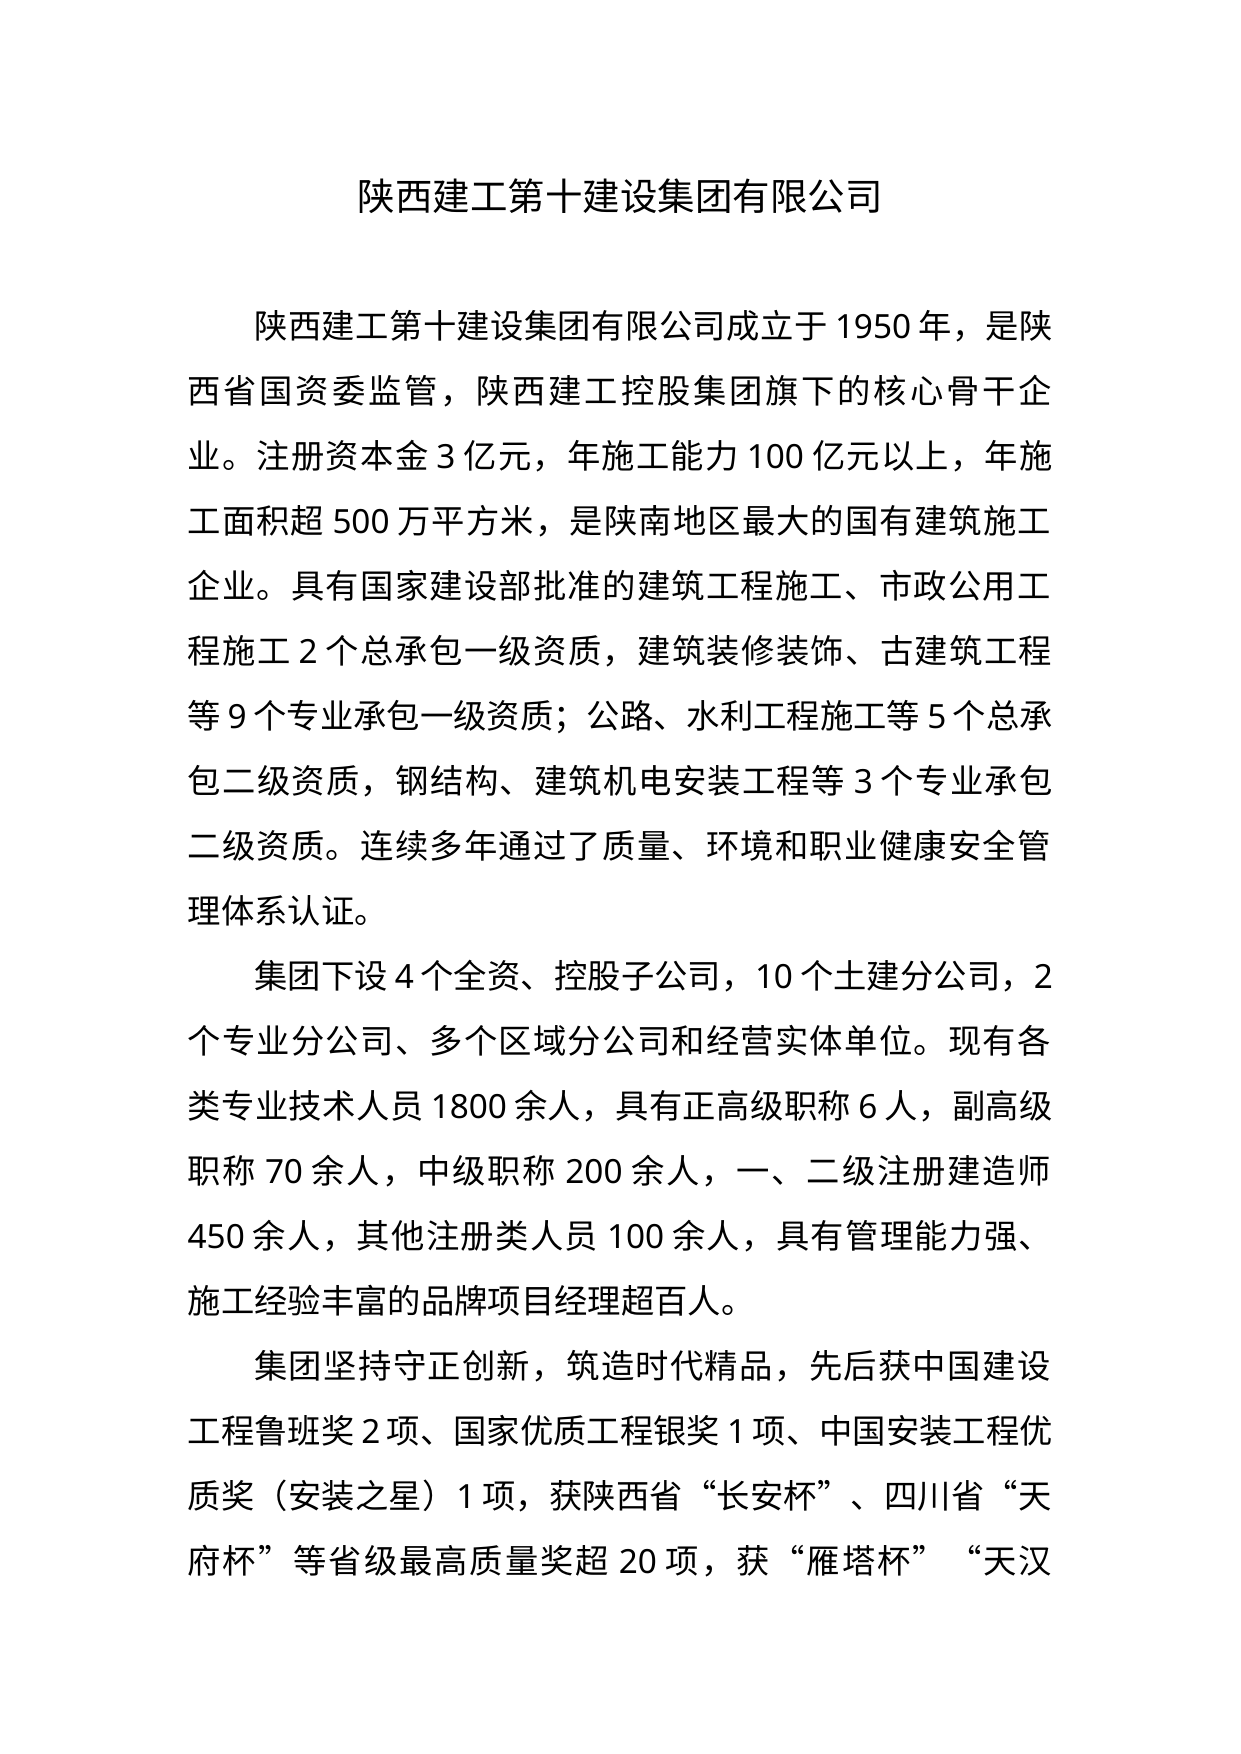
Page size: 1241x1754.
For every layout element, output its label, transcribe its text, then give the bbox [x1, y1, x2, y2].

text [187, 1332, 1053, 1592]
text 集团下设4个全资、控股子公司，10个土建分公司，2个专业分公司、多个区域分公司和经营实体单位。现有各类专业技术人员1800余人，具有正高级职称6人，副高级职称70余人，中级职称200余人，一、二级注册建造师450余人，其他注册类人员100余人，具有管理能力强、施工经验丰富的品牌项目经理超百人。 [187, 942, 1053, 1332]
text 陕西建工第十建设集团有限公司成立于1950年，是陕西省国资委监管，陕西建工控股集团旗下的核心骨干企业。注册资本金3亿元，年施工能力100亿元以上，年施工面积超500万平方米，是陕南地区最大的国有建筑施工企业。具有国家建设部批准的建筑工程施工、市政公用工程施工2个总承包一级资质，建筑装修装饰、古建筑工程等9个专业承包一级资质；公路、水利工程施工等5个总承包二级资质，钢结构、建筑机电安装工程等3个专业承包二级资质。连续多年通过了质量、环境和职业健康安全管理体系认证。 [187, 292, 1053, 942]
text 陕西建工第十建设集团有限公司 [187, 162, 1053, 227]
